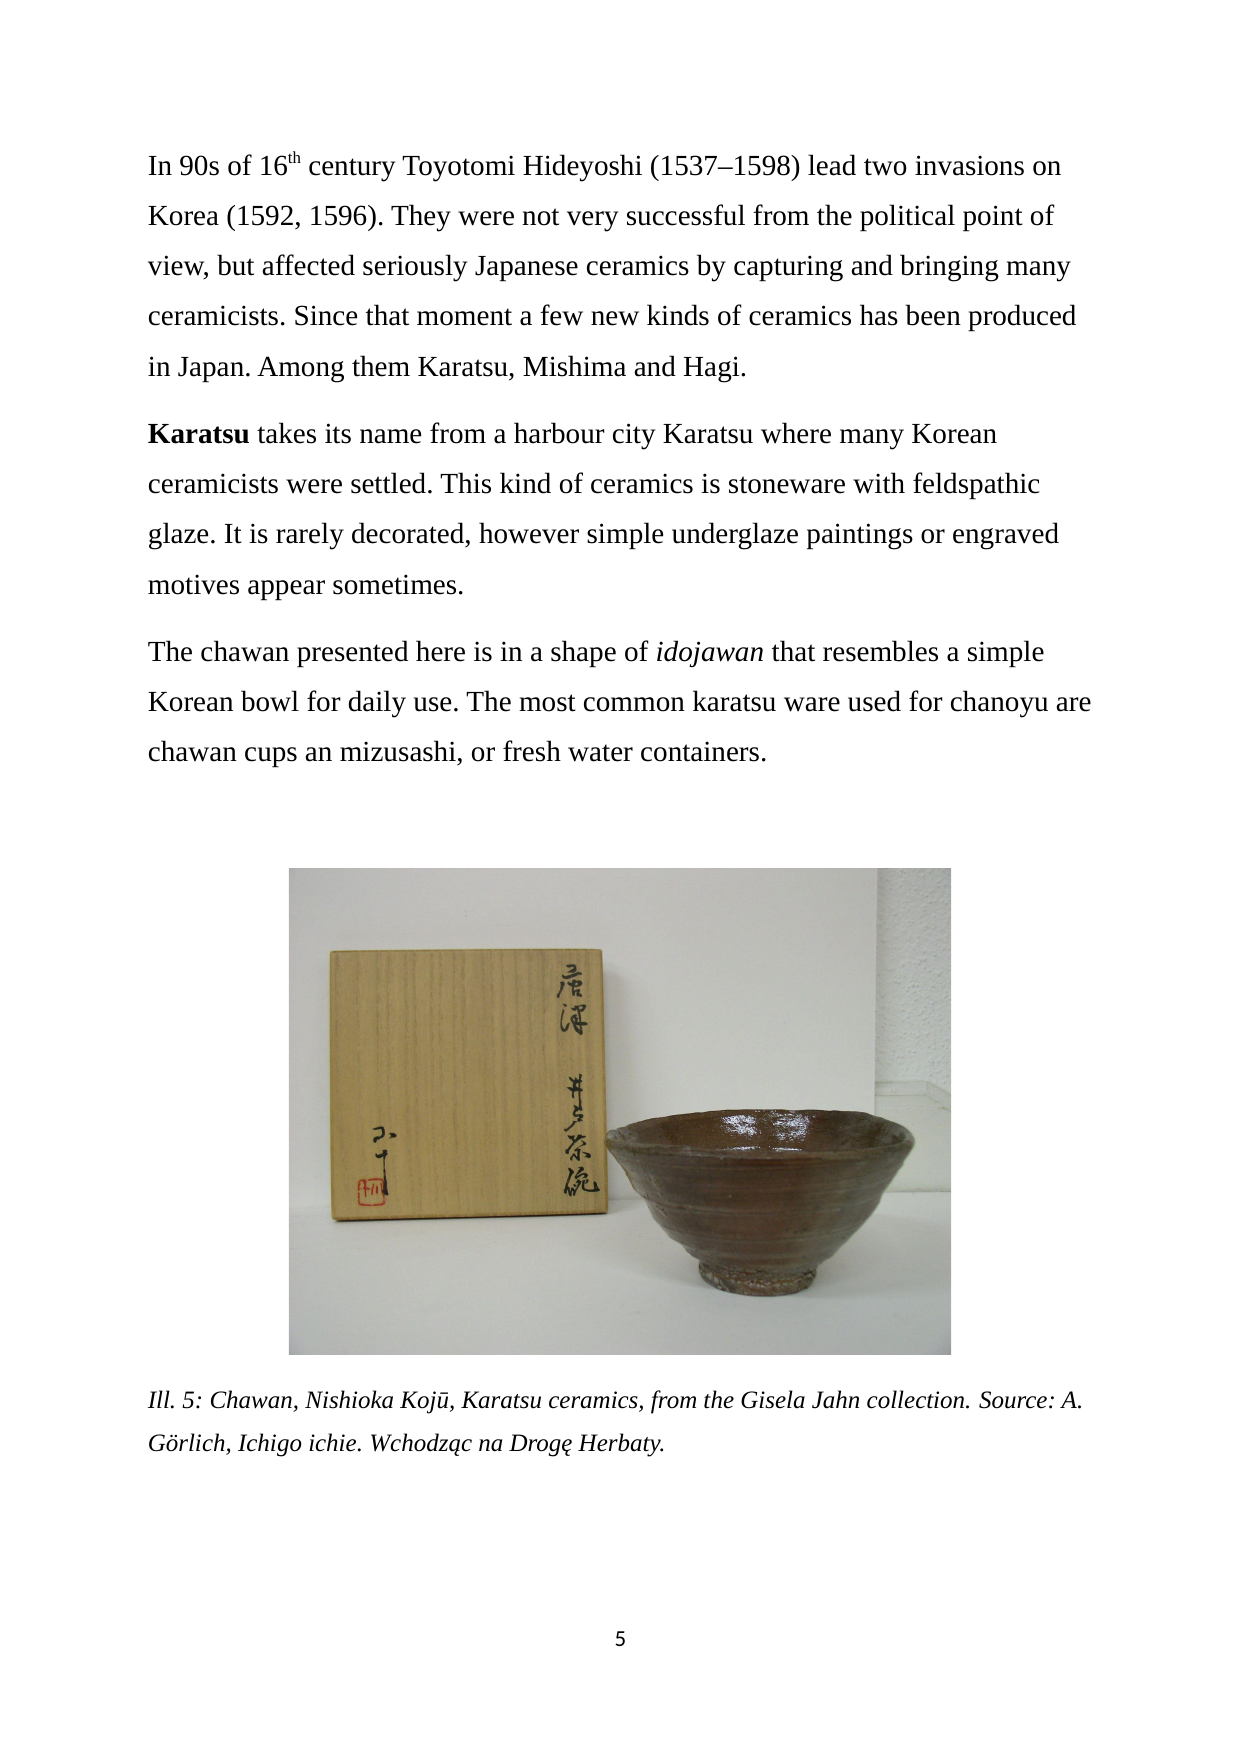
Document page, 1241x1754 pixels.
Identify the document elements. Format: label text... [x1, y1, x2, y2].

text In 90s of 16th century Toyotomi Hideyoshi (1537–1598) lead two invasions on Korea (1592, 1596). They were not very successful from the political point of view, but affected seriously Japanese ceramics by capturing and bringing many ceramicists. Since that moment a few new kinds of ceramics has been produced in Japan. Among them Karatsu, Mishima and Hagi. [148, 148, 1093, 382]
text Karatsu takes its name from a harbour city Karatsu where many Korean ceramicists were settled. This kind of ceramics is stoneware with feldspathic glaze. It is rarely decorated, however simple underglaze paintings or engraved motives appear sometimes. [148, 416, 1093, 600]
picture [288, 868, 952, 1355]
text The chawan presented here is in a shape of idojawan that resembles a simple Korean bowl for daily use. The most common karatsu ware used for chanoyu are chawan cups an mizusashi, or fresh water containers. [148, 634, 1093, 768]
text Ill. 5: Chawan, Nishioka Kojū, Karatsu ceramics, from the Gisela Jahn collection. Source: A. Görlich, Ichigo ichie. Wchodząc na Drogę Herbaty. [148, 1385, 1093, 1457]
